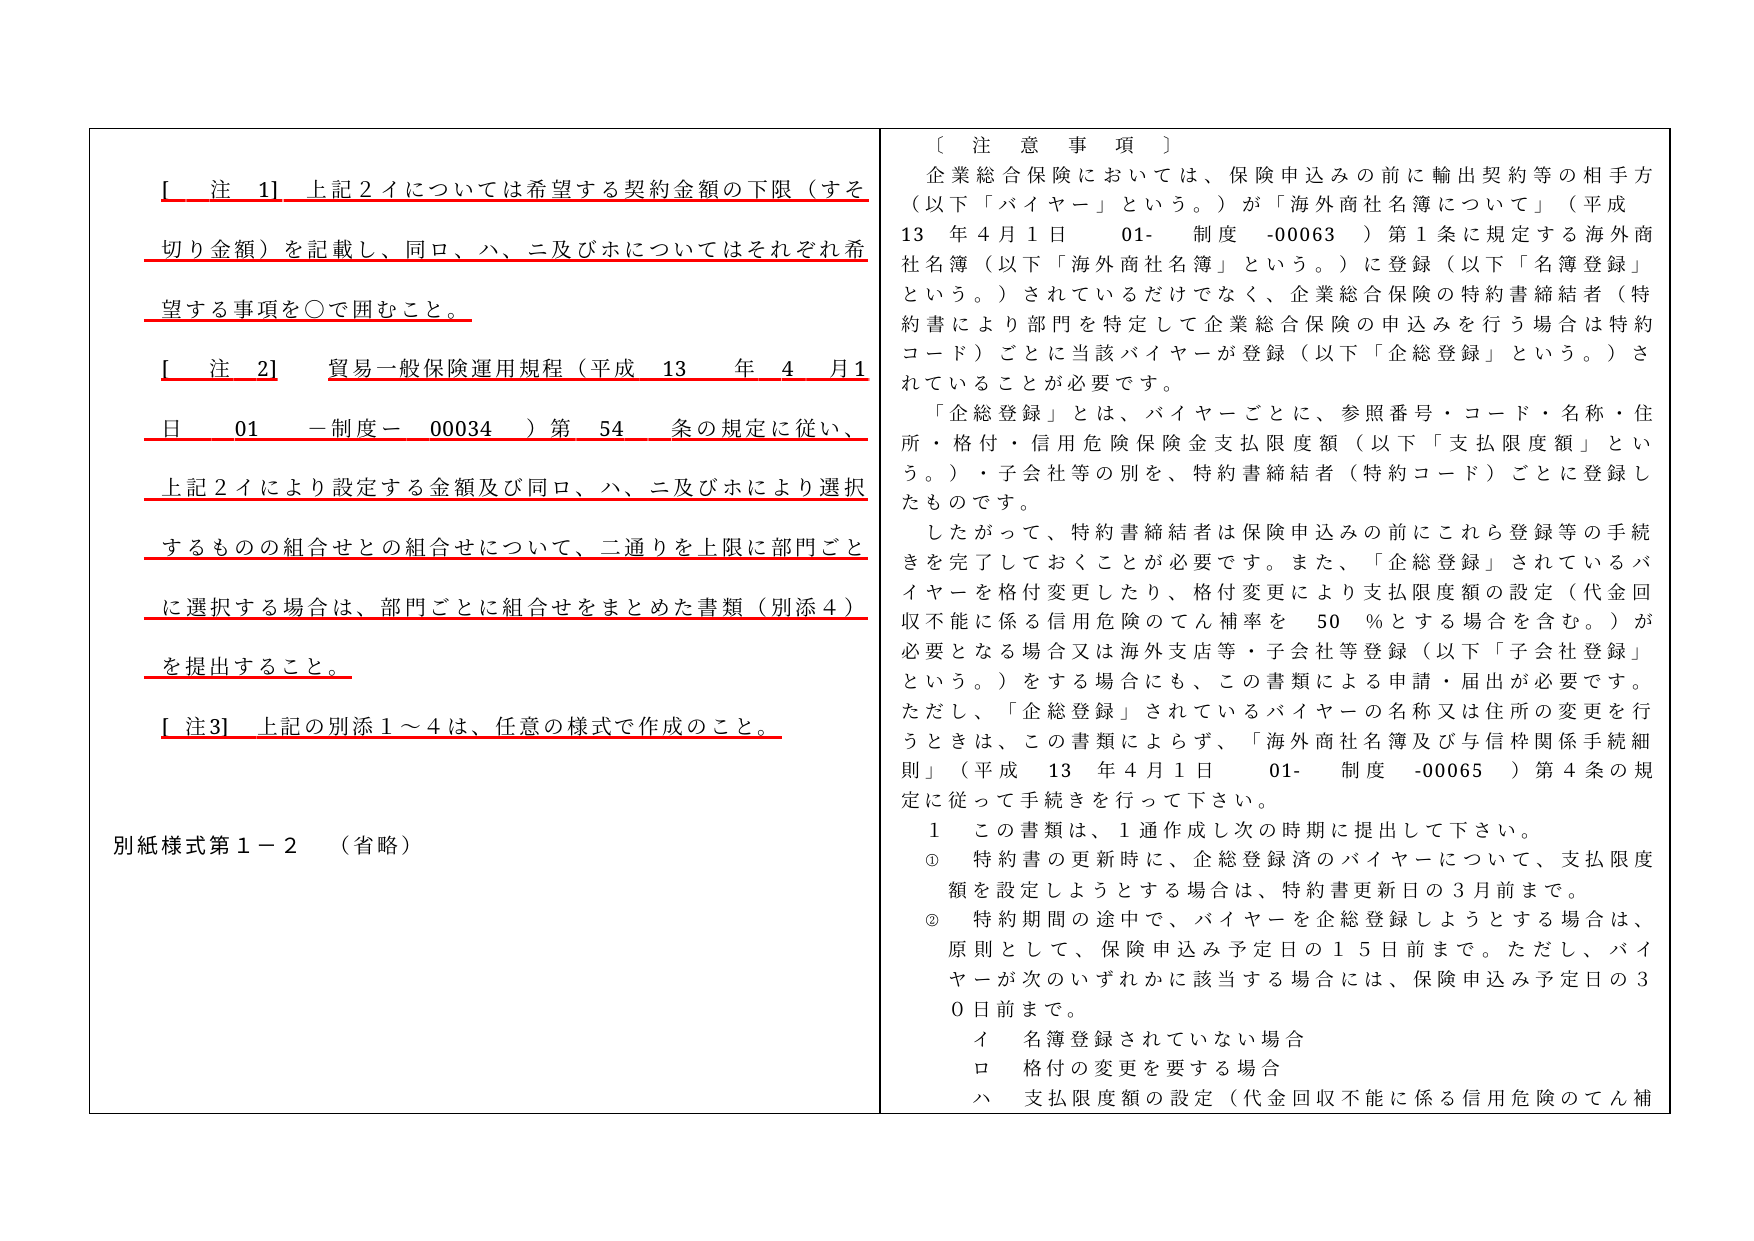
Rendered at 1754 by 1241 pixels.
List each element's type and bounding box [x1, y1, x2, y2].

table_cell [90, 129, 879, 1112]
table_cell [881, 129, 1669, 1112]
